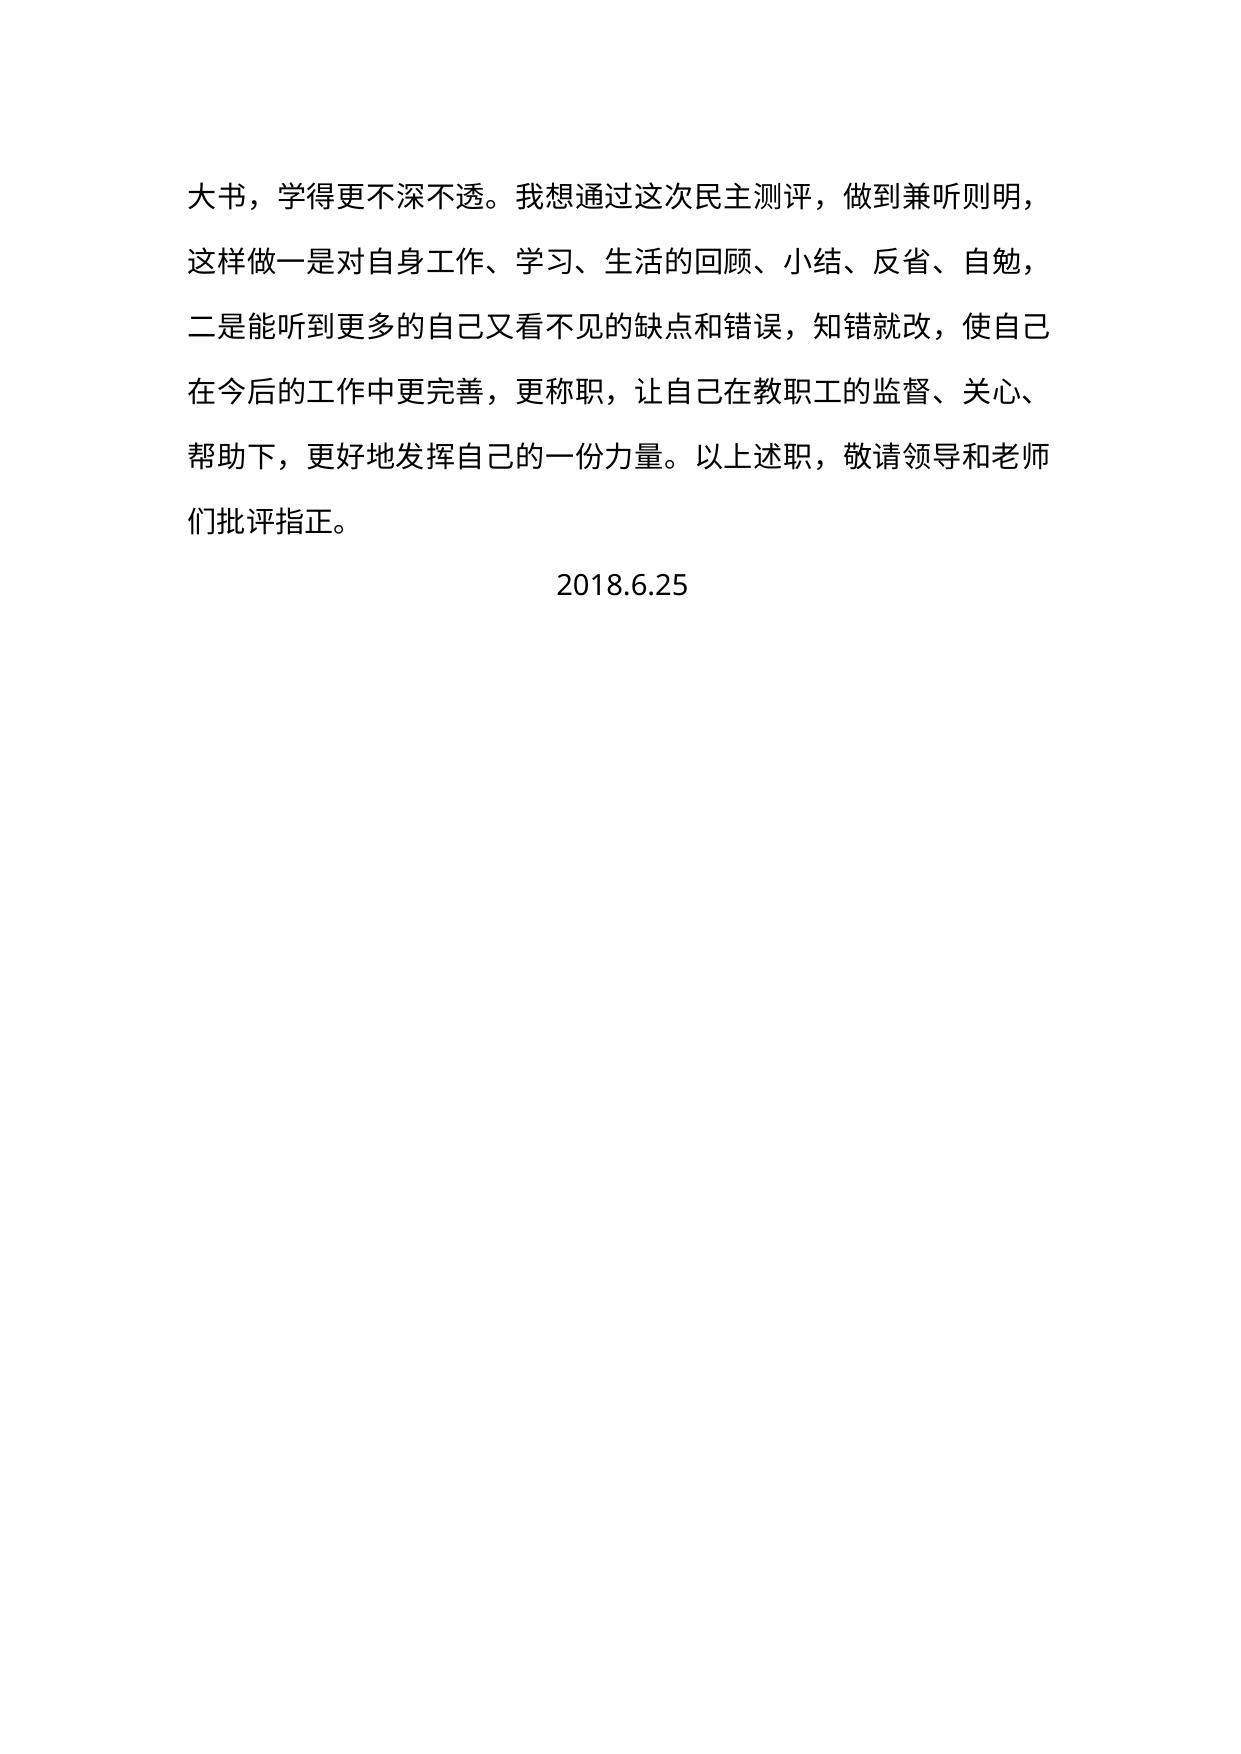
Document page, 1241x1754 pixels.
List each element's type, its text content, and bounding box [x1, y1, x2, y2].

text 2018.6.25 [187, 552, 1053, 617]
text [187, 162, 1053, 552]
